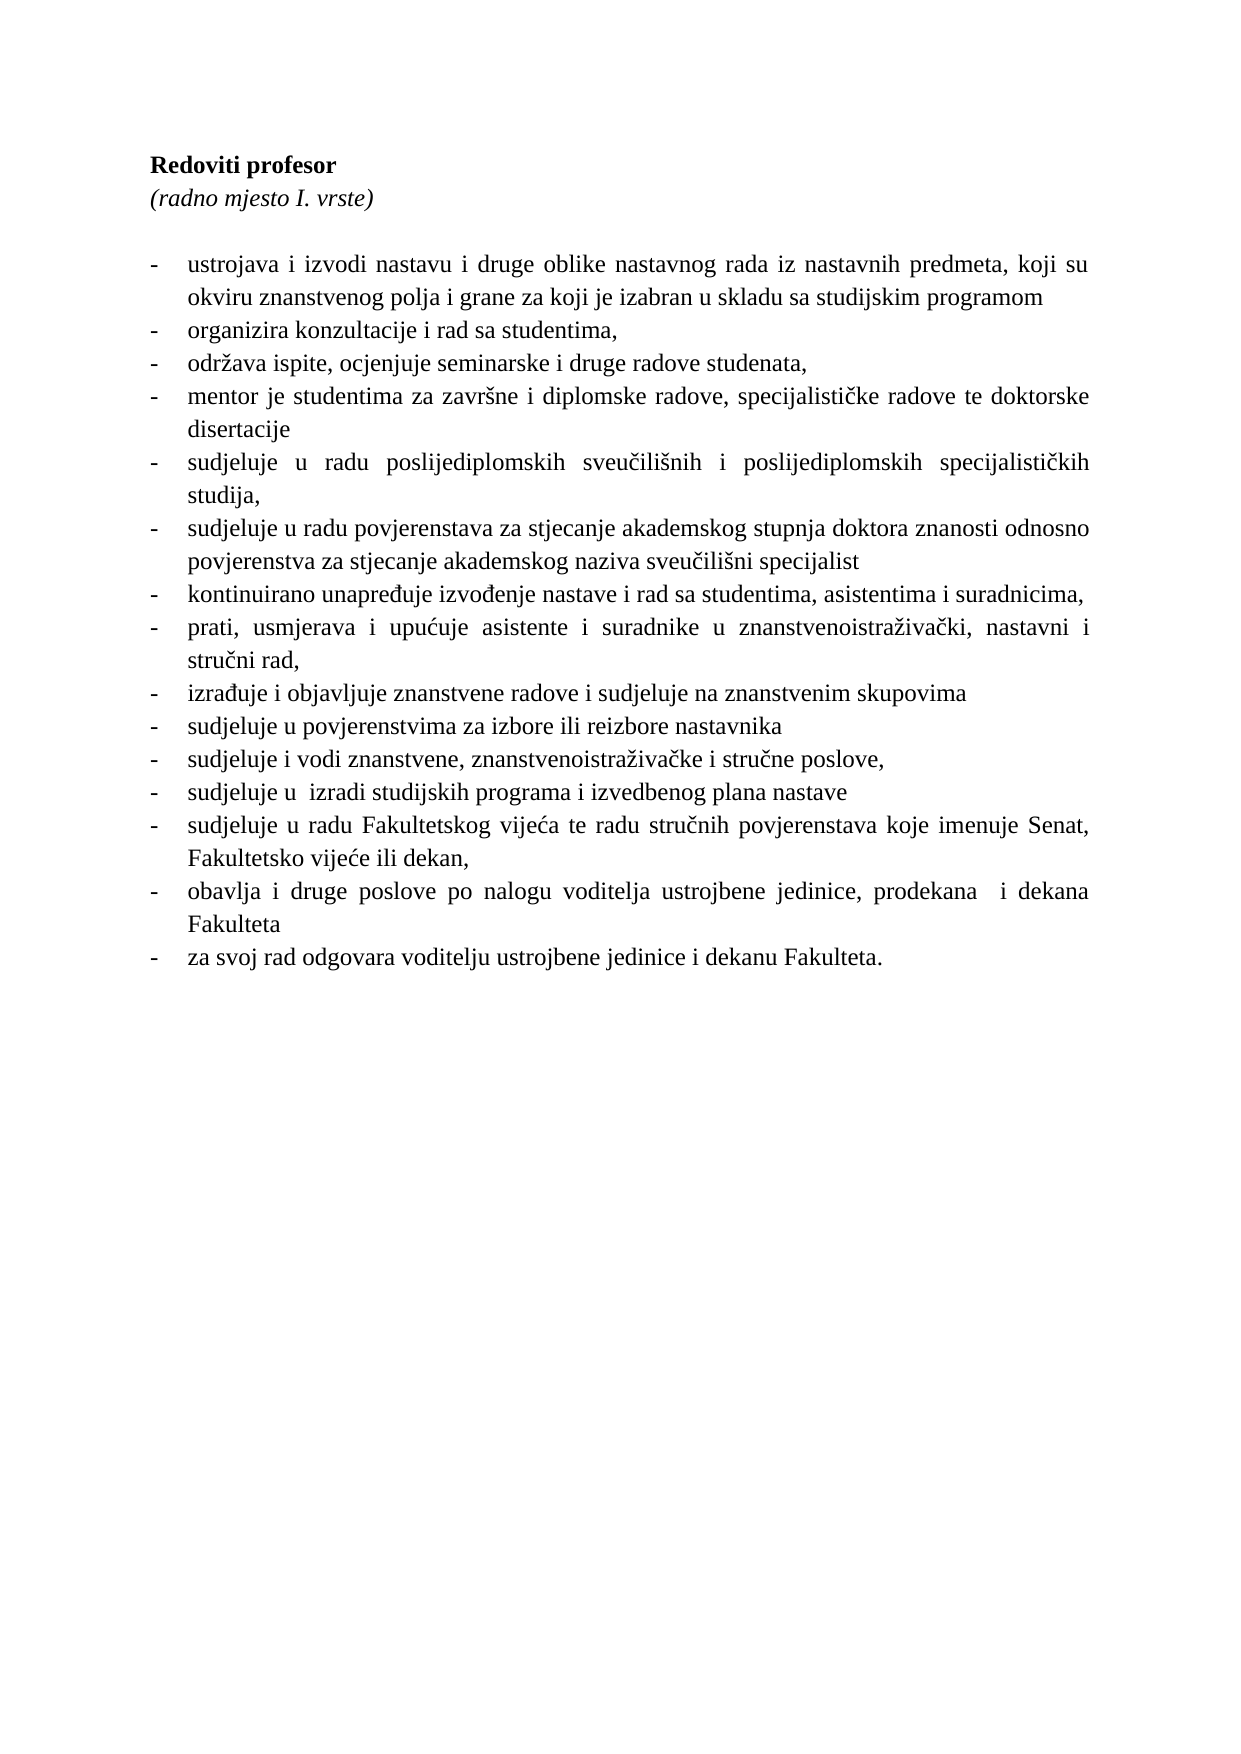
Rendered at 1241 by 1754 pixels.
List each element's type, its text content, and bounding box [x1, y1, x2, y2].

list sudjeluje i vodi znanstvene, znanstvenoistraživačke i stručne poslove, [150, 744, 1090, 773]
list sudjeluje u radu poslijediplomskih sveučilišnih i poslijediplomskih specijalističkih studija, [150, 447, 1090, 509]
list mentor je studentima za završne i diplomske radove, specijalističke radove te doktorske disertacije [150, 381, 1090, 443]
list sudjeluje u povjerenstvima za izbore ili reizbore nastavnika [150, 711, 1090, 740]
list održava ispite, ocjenjuje seminarske i druge radove studenata, [150, 348, 1090, 377]
list obavlja i druge poslove po nalogu voditelja ustrojbene jedinice, prodekana i dekana Fakulteta [150, 876, 1090, 938]
title (radno mjesto I. vrste) [150, 183, 1090, 212]
list prati, usmjerava i upućuje asistente i suradnike u znanstvenoistraživački, nastavni i stručni rad, [150, 612, 1090, 674]
list za svoj rad odgovara voditelju ustrojbene jedinice i dekanu Fakulteta. [150, 942, 1090, 971]
list sudjeluje u radu povjerenstava za stjecanje akademskog stupnja doktora znanosti odnosno povjerenstva za stjecanje akademskog naziva sveučilišni specijalist [150, 513, 1090, 575]
list sudjeluje u izradi studijskih programa i izvedbenog plana nastave [150, 777, 1090, 806]
list organizira konzultacije i rad sa studentima, [150, 315, 1090, 344]
list sudjeluje u radu Fakultetskog vijeća te radu stručnih povjerenstava koje imenuje Senat, Fakultetsko vijeće ili dekan, [150, 810, 1090, 872]
title Redoviti profesor [150, 150, 1090, 179]
list izrađuje i objavljuje znanstvene radove i sudjeluje na znanstvenim skupovima [150, 678, 1090, 707]
list kontinuirano unapređuje izvođenje nastave i rad sa studentima, asistentima i suradnicima, [150, 579, 1090, 608]
list ustrojava i izvodi nastavu i druge oblike nastavnog rada iz nastavnih predmeta, koji su okviru znanstvenog polja i grane za koji je izabran u skladu sa studijskim programom [150, 249, 1090, 311]
